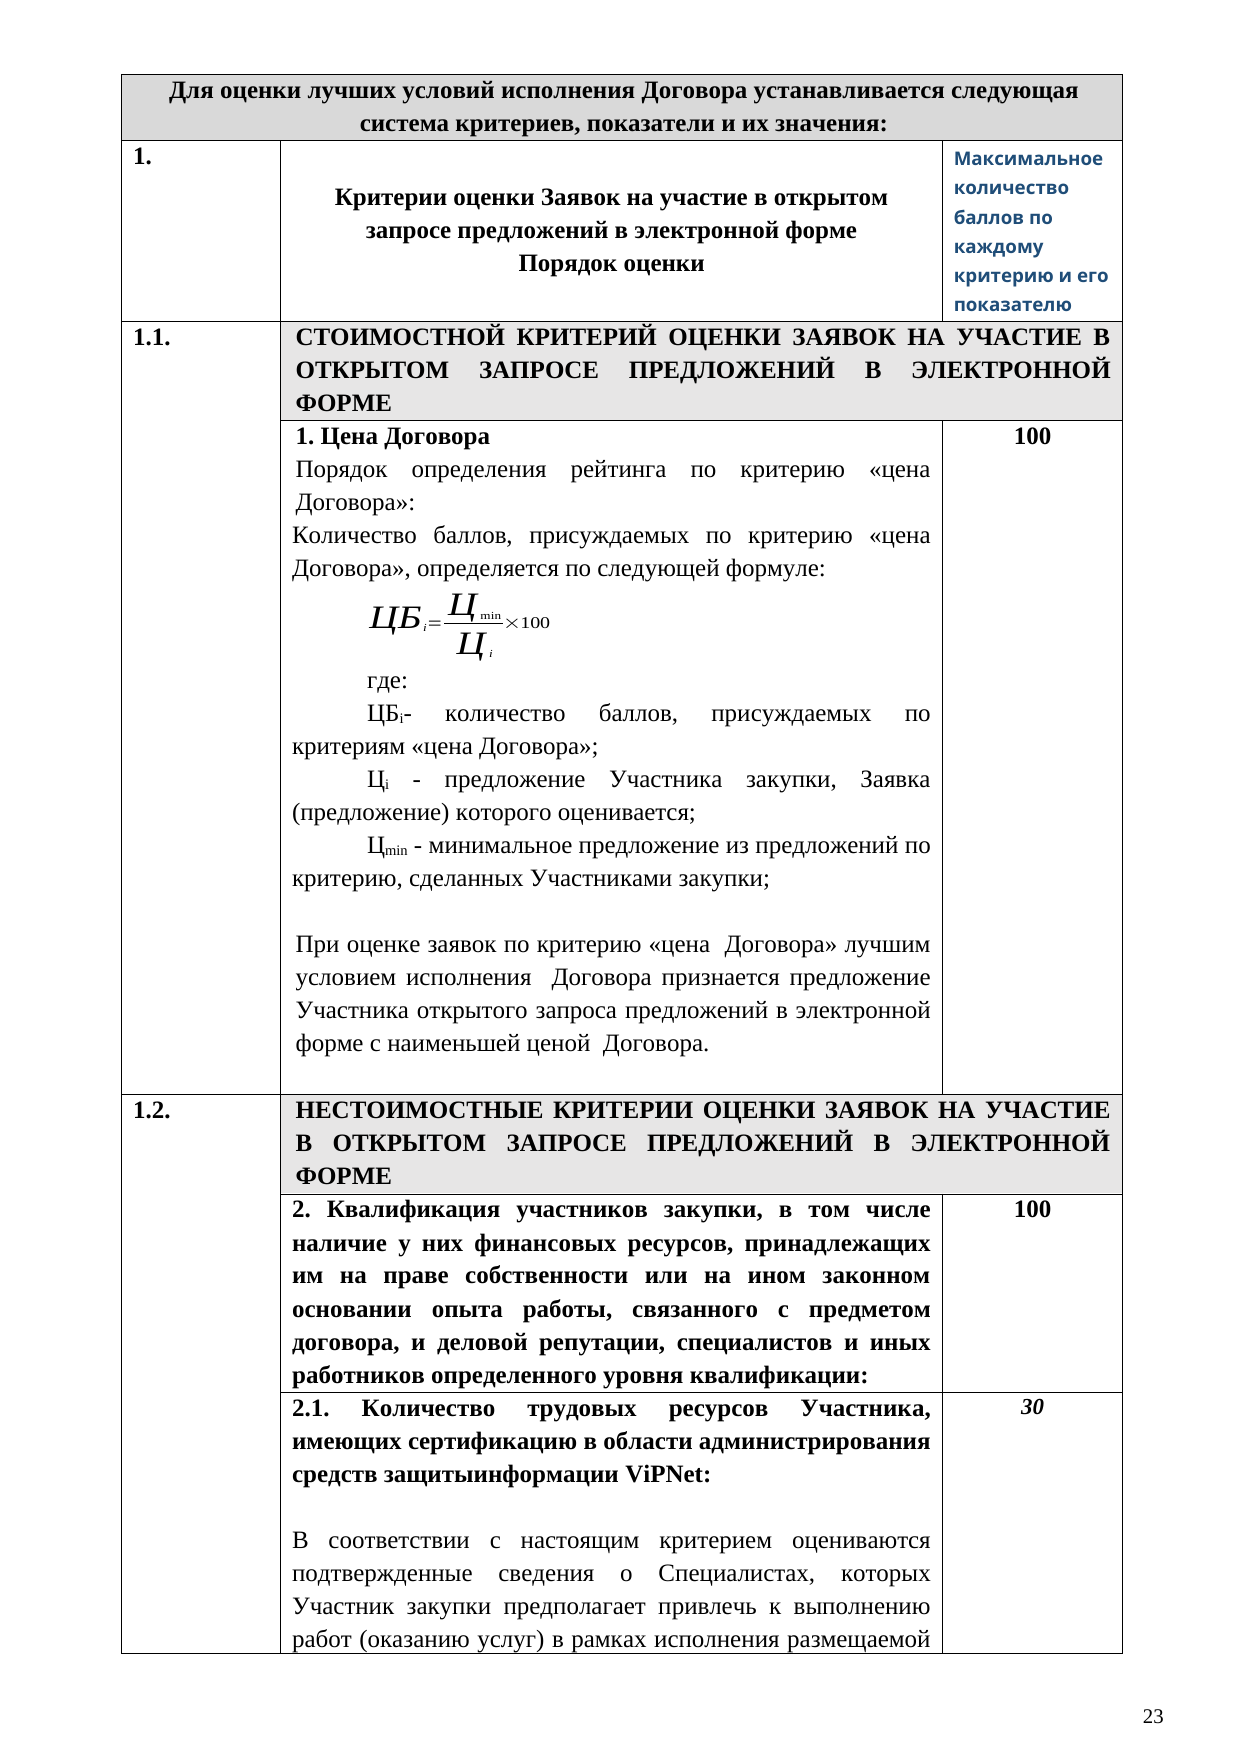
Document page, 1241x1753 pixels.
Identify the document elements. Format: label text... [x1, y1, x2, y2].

table_cell СТОИМОСТНОЙ КРИТЕРИЙ ОЦЕНКИ ЗАЯВОК НА УЧАСТИЕ В ОТКРЫТОМ ЗАПРОСЕ ПРЕДЛОЖЕНИЙ В ЭЛЕКТРОННОЙ ФОРМЕ [281, 322, 1122, 420]
table_cell 1.2. [122, 1095, 280, 1653]
table_cell Максимальное количество баллов по каждому критерию и его показателю [943, 141, 1122, 321]
table_cell 1.1. [122, 322, 280, 1094]
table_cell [281, 1393, 942, 1653]
table_cell 30 [943, 1393, 1122, 1653]
table_cell 2. Квалификация участников закупки, в том числе наличие у них финансовых ресурсов, принадлежащих им на праве собственности или на ином законном основании опыта работы, связанного с предметом договора, и деловой репутации, специалистов и иных работников определенного уровня квалификации: [281, 1195, 942, 1392]
table_header Для оценки лучших условий исполнения Договора устанавливается следующая система критериев, показатели и их значения: [122, 75, 1122, 140]
table_cell 100 [943, 421, 1122, 1094]
table_cell НЕСТОИМОСТНЫЕ КРИТЕРИИ ОЦЕНКИ ЗАЯВОК НА УЧАСТИЕ В ОТКРЫТОМ ЗАПРОСЕ ПРЕДЛОЖЕНИЙ В ЭЛЕКТРОННОЙ ФОРМЕ [281, 1095, 1122, 1193]
table_cell 1. Цена Договора Порядок определения рейтинга по критерию «цена Договора»: Количество баллов, присуждаемых по критерию «цена Договора», определяется по следующей формуле: где: ЦБi- количество баллов, присуждаемых по критериям «цена Договора»; Цi - предложение Участника закупки, Заявка (предложение) которого оценивается; Цmin - минимальное предложение из предложений по критерию, сделанных Участниками закупки; При оценке заявок по критерию «цена Договора» лучшим условием исполнения Договора признается предложение Участника открытого запроса предложений в электронной форме с наименьшей ценой Договора. [281, 421, 942, 1094]
table_cell 1. [122, 141, 280, 321]
table_cell 100 [943, 1195, 1122, 1392]
table_cell Критерии оценки Заявок на участие в открытом запросе предложений в электронной форме Порядок оценки [281, 141, 942, 321]
